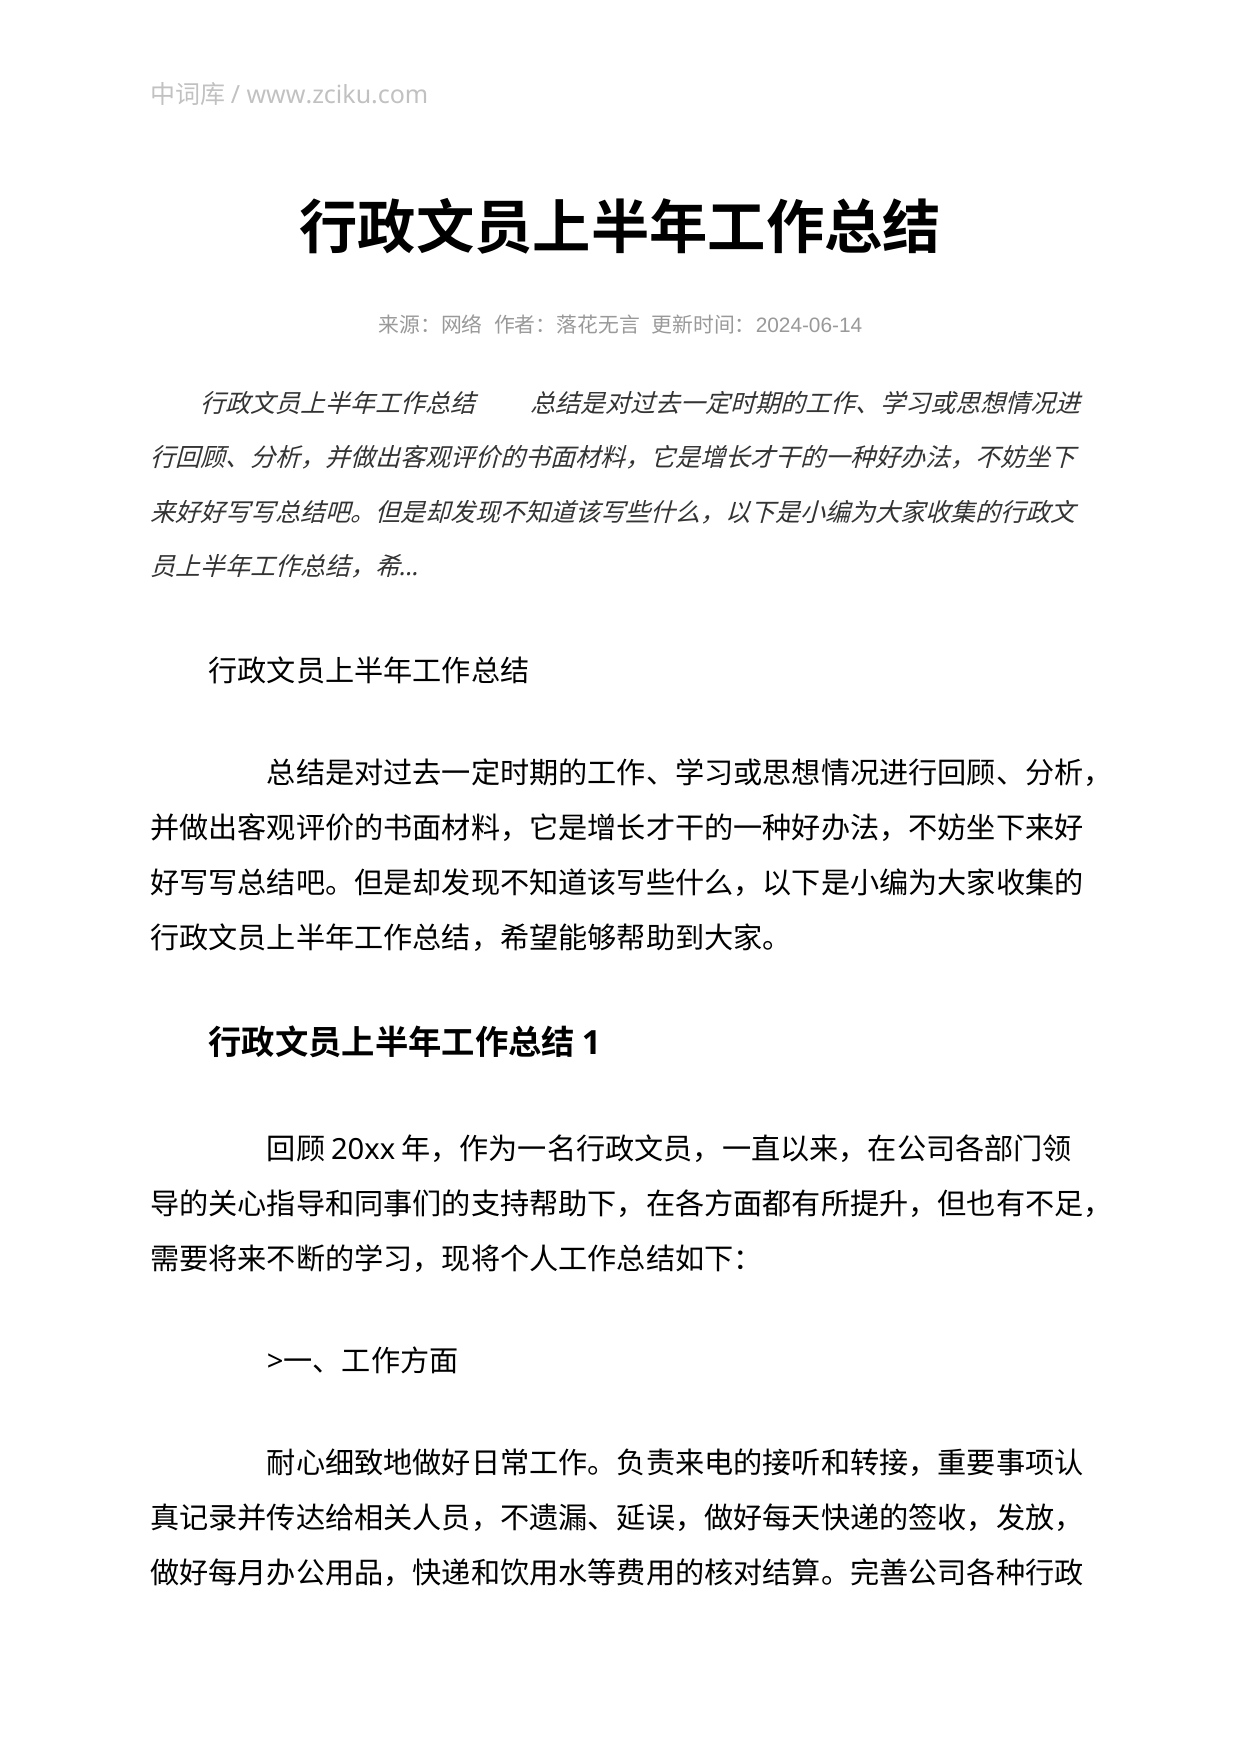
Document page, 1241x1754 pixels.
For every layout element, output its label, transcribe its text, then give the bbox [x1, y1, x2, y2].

text 行政文员上半年工作总结1 [150, 1016, 1090, 1064]
subtitle 行政文员上半年工作总结 [150, 181, 1090, 266]
text 行政文员上半年工作总结 [150, 648, 1090, 690]
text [150, 1439, 1090, 1592]
text >一、工作方面 [150, 1337, 1090, 1380]
text 来源：网络 作者：落花无言 更新时间：2024-06-14 [150, 313, 1090, 337]
text 行政文员上半年工作总结 总结是对过去一定时期的工作、学习或思想情况进行回顾、分析，并做出客观评价的书面材料，它是增长才干的一种好办法，不妨坐下来好好写写总结吧。但是却发现不知道该写些什么，以下是小编为大家收集的行政文员上半年工作总结，希... [150, 383, 1090, 583]
text 总结是对过去一定时期的工作、学习或思想情况进行回顾、分析，并做出客观评价的书面材料，它是增长才干的一种好办法，不妨坐下来好好写写总结吧。但是却发现不知道该写些什么，以下是小编为大家收集的行政文员上半年工作总结，希望能够帮助到大家。 [150, 749, 1090, 957]
text 回顾20xx年，作为一名行政文员，一直以来，在公司各部门领导的关心指导和同事们的支持帮助下，在各方面都有所提升，但也有不足，需要将来不断的学习，现将个人工作总结如下： [150, 1126, 1090, 1278]
